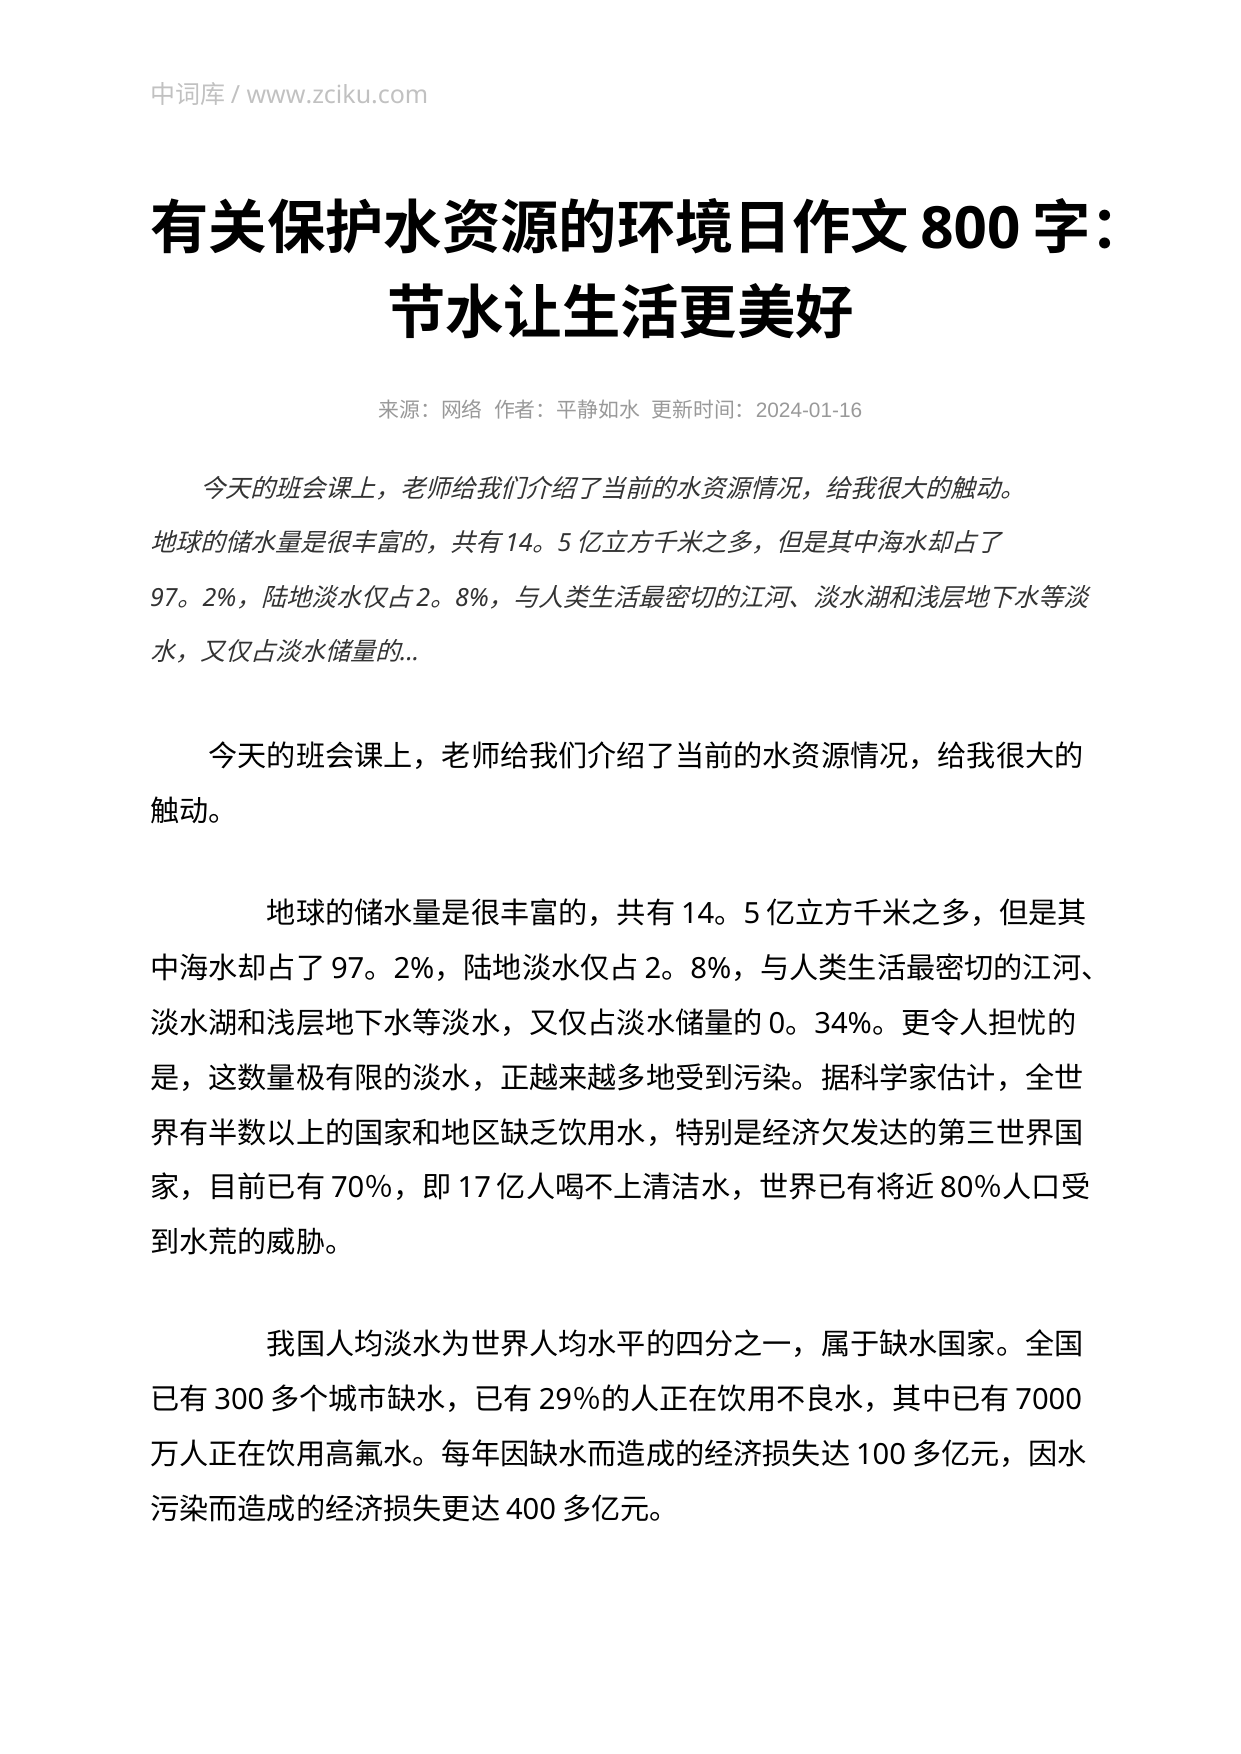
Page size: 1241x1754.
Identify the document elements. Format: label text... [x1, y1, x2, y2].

subtitle 有关保护水资源的环境日作文800字：节水让生活更美好 [150, 181, 1090, 351]
text 我国人均淡水为世界人均水平的四分之一，属于缺水国家。全国已有300多个城市缺水，已有29％的人正在饮用不良水，其中已有7000万人正在饮用高氟水。每年因缺水而造成的经济损失达100多亿元，因水污染而造成的经济损失更达400多亿元。 [150, 1321, 1090, 1528]
text 来源：网络 作者：平静如水 更新时间：2024-01-16 [150, 397, 1090, 421]
text 地球的储水量是很丰富的，共有14。5亿立方千米之多，但是其中海水却占了97。2%，陆地淡水仅占2。8%，与人类生活最密切的江河、淡水湖和浅层地下水等淡水，又仅占淡水储量的0。34%。更令人担忧的是，这数量极有限的淡水，正越来越多地受到污染。据科学家估计，全世界有半数以上的国家和地区缺乏饮用水，特别是经济欠发达的第三世界国家，目前已有70％，即17亿人喝不上清洁水，世界已有将近80％人口受到水荒的威胁。 [150, 889, 1090, 1261]
text 今天的班会课上，老师给我们介绍了当前的水资源情况，给我很大的触动。 地球的储水量是很丰富的，共有14。5亿立方千米之多，但是其中海水却占了97。2%，陆地淡水仅占2。8%，与人类生活最密切的江河、淡水湖和浅层地下水等淡水，又仅占淡水储量的... [150, 468, 1090, 668]
text 今天的班会课上，老师给我们介绍了当前的水资源情况，给我很大的触动。 [150, 733, 1090, 830]
